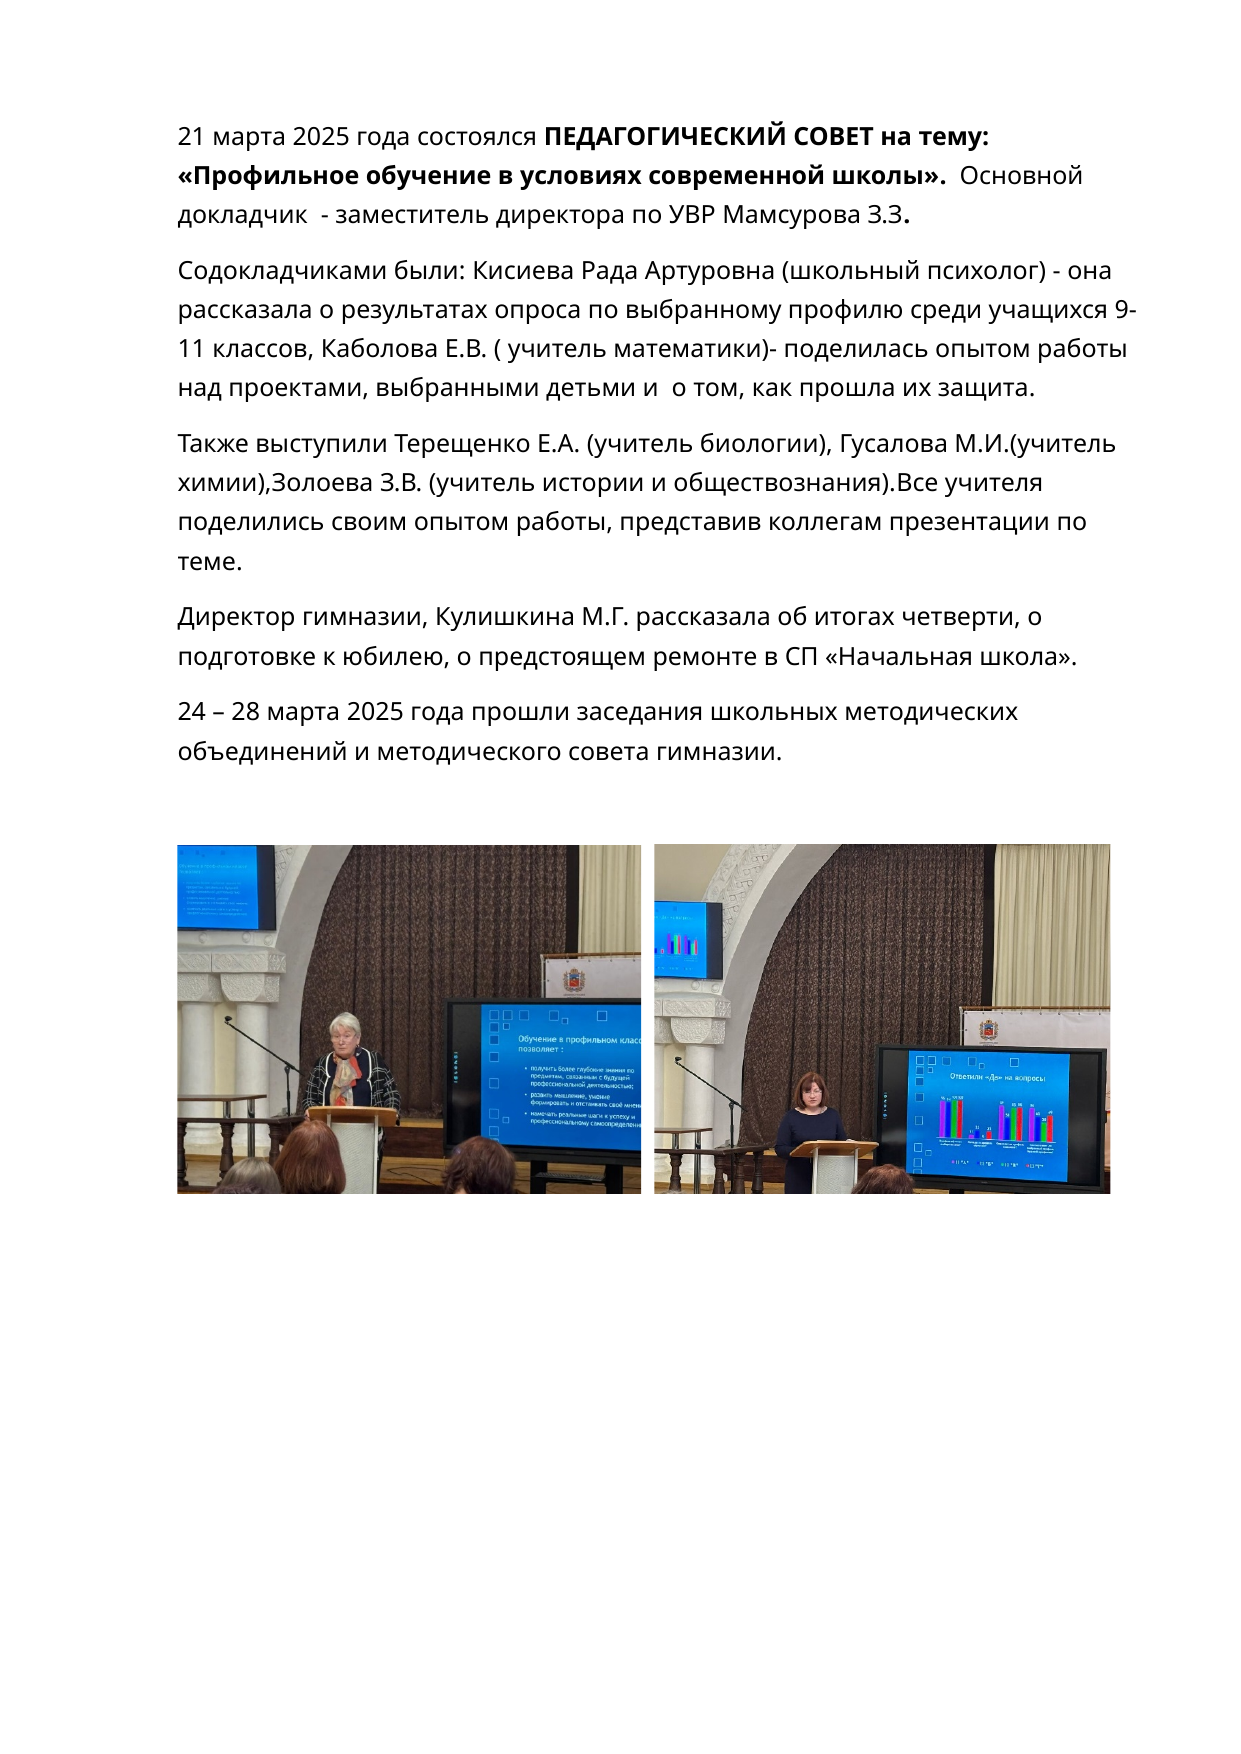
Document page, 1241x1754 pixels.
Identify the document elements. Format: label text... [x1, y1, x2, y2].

picture [654, 844, 1111, 1194]
text Директор гимназии, Кулишкина М.Г. рассказала об итогах четверти, о подготовке к юбилею, о предстоящем ремонте в СП «Начальная школа». [177, 599, 1152, 672]
text 24 – 28 марта 2025 года прошли заседания школьных методических объединений и методического совета гимназии. [177, 694, 1152, 767]
text 21 марта 2025 года состоялся ПЕДАГОГИЧЕСКИЙ СОВЕТ на тему: «Профильное обучение в условиях современной школы». Основной докладчик - заместитель директора по УВР Мамсурова З.З. [177, 118, 1152, 231]
picture [177, 845, 642, 1194]
text Также выступили Терещенко Е.А. (учитель биологии), Гусалова М.И.(учитель химии),Золоева З.В. (учитель истории и обществознания).Все учителя поделились своим опытом работы, представив коллегам презентации по теме. [177, 426, 1152, 577]
text Содокладчиками были: Кисиева Рада Артуровна (школьный психолог) - она рассказала о результатах опроса по выбранному профилю среди учащихся 9-11 классов, Каболова Е.В. ( учитель математики)- поделилась опытом работы над проектами, выбранными детьми и о том, как прошла их защита. [177, 252, 1152, 404]
